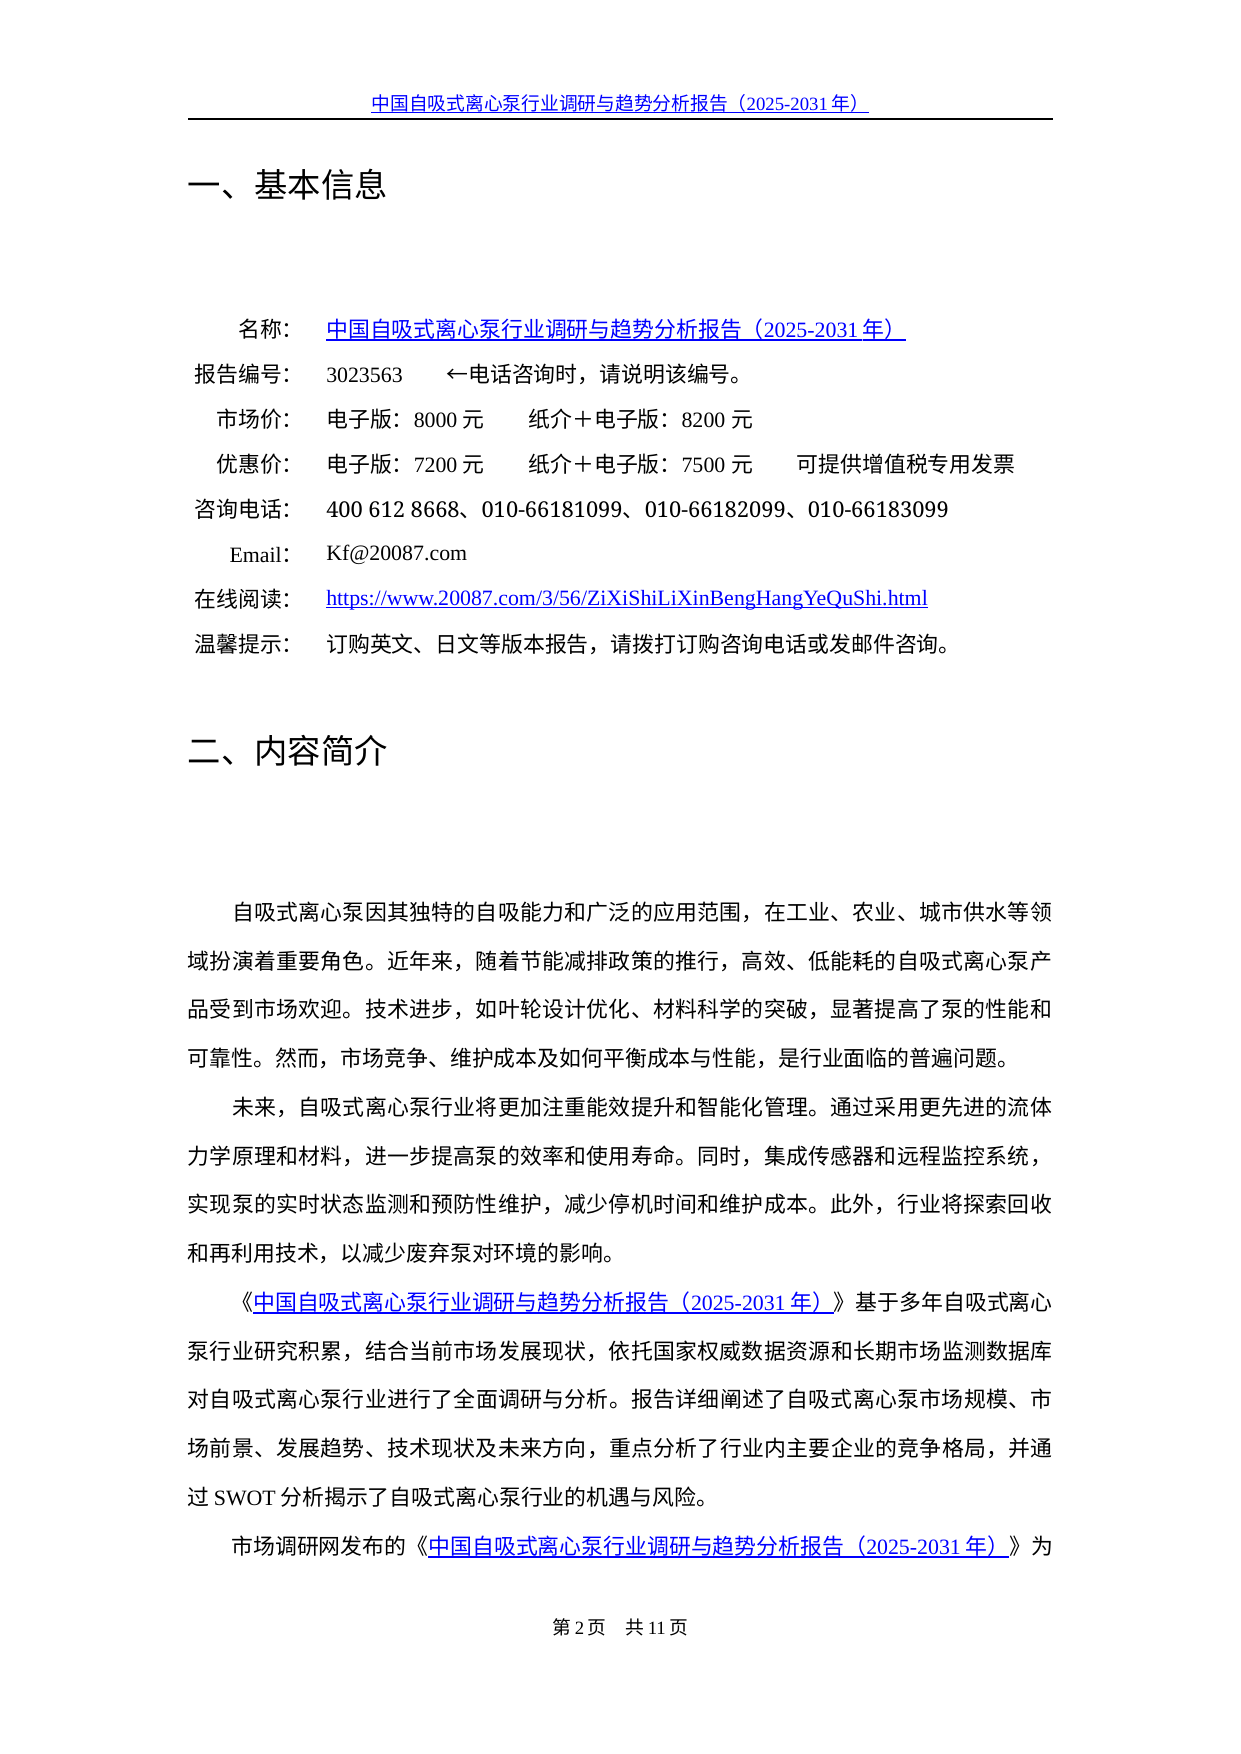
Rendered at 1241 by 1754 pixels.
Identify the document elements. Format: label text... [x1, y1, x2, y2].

table_cell 在线阅读： [167, 582, 315, 627]
table_cell 电子版：8000 元 纸介＋电子版：8200 元 [315, 402, 1073, 447]
table_cell 电子版：7200 元 纸介＋电子版：7500 元 可提供增值税专用发票 [315, 447, 1073, 492]
table_cell 温馨提示： [167, 627, 315, 672]
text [187, 894, 1053, 1561]
table_cell 优惠价： [167, 447, 315, 492]
table_cell 3023563 ←电话咨询时，请说明该编号。 [315, 357, 1073, 402]
table_cell 订购英文、日文等版本报告，请拨打订购咨询电话或发邮件咨询。 [315, 627, 1073, 672]
table_cell 400 612 8668、010-66181099、010-66182099、010-66183099 [315, 492, 1073, 537]
table_cell 市场价： [167, 402, 315, 447]
title 二、内容简介 [187, 717, 1053, 782]
table_cell Email： [167, 537, 315, 582]
table_cell Kf@20087.com [315, 537, 1073, 582]
title 一、基本信息 [187, 150, 1053, 215]
table_header 名称： [167, 312, 315, 357]
table_cell 咨询电话： [167, 492, 315, 537]
table_header 中国自吸式离心泵行业调研与趋势分析报告（2025-2031年） [315, 312, 1073, 357]
table_cell [315, 582, 1073, 627]
table_cell 报告编号： [167, 357, 315, 402]
